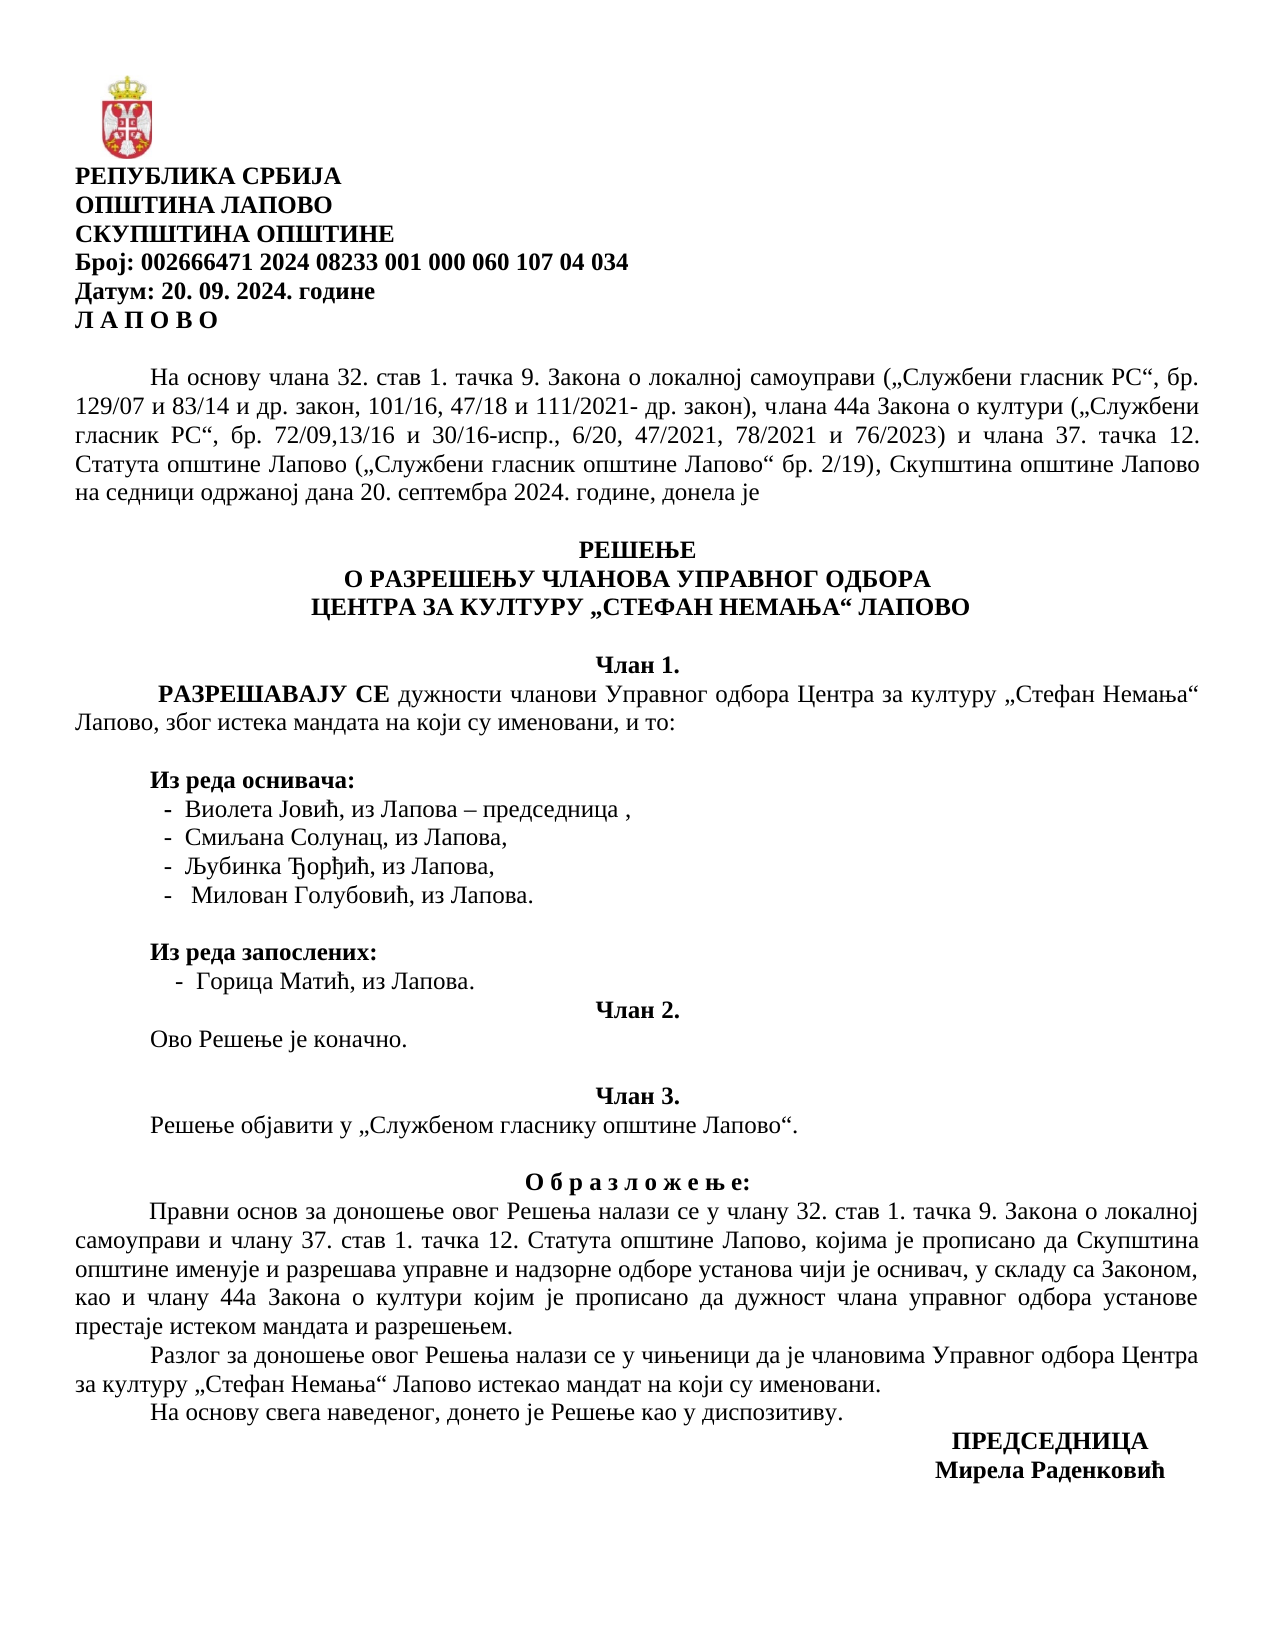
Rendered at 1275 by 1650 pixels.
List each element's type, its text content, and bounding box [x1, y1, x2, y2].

text О РАЗРЕШЕЊУ ЧЛАНОВА УПРАВНОГ ОДБОРА [75, 564, 1200, 592]
text Разлог за доношење овог Решења налази се у чињеници да је члановима Управног одбора Центра за културу „Стефан Немања“ Лапово истекао мандат на који су именовани. [75, 1340, 1200, 1397]
text Ово Решење је коначно. [150, 1024, 1200, 1052]
text Члан 3. [75, 1081, 1200, 1110]
text РАЗРЕШАВАЈУ СЕ дужности чланови Управног одбора Центра за културу „Стефан Немања“ Лапово, због истека мандата на који су именовани, и то: [75, 679, 1200, 736]
text - Љубинка Ђорђић, из Лапова, [75, 851, 1200, 880]
text Датум: 20. 09. 2024. године [75, 276, 1200, 305]
text Л А П О В О [75, 305, 1200, 334]
text На основу свега наведеног, донето је Решење као у диспозитиву. [75, 1397, 1200, 1426]
text О б р а з л о ж е њ е: [75, 1167, 1200, 1196]
text РЕПУБЛИКА СРБИЈА [75, 161, 1200, 190]
text - Горица Матић, из Лапова. [75, 966, 1200, 995]
text Правни основ за доношење овог Решења налази се у члану 32. став 1. тачка 9. Закона о локалној самоуправи и члану 37. став 1. тачка 12. Статута општине Лапово, којима је прописано да Скупштина општине именује и разрешава управне и надзорне одборе установа чији је оснивач, у складу са Законом, као и члану 44а Закона о култури којим је прописано да дужност члана управног одбора установе престаје истеком мандата и разрешењем. [75, 1196, 1200, 1340]
text - Смиљана Солунац, из Лапова, [75, 822, 1200, 851]
picture [98, 75, 152, 157]
text СКУПШТИНА ОПШТИНЕ [75, 219, 1200, 247]
text Из реда запослених: [75, 937, 1200, 966]
text - Виолета Јовић, из Лапова – председница , [75, 794, 1200, 822]
text ЦЕНТРА ЗА КУЛТУРУ „СТЕФАН НЕМАЊА“ ЛАПОВО [75, 592, 1200, 621]
text РЕШЕЊЕ [75, 535, 1200, 564]
text ОПШТИНА ЛАПОВО [75, 190, 1200, 219]
text Из реда оснивача: [75, 765, 1200, 794]
text Члан 1. [75, 650, 1200, 679]
text ПРЕДСЕДНИЦА [900, 1426, 1200, 1455]
text Број: 002666471 2024 08233 001 000 060 107 04 034 [75, 247, 1200, 276]
text Члан 2. [75, 995, 1200, 1024]
text На основу члана 32. став 1. тачка 9. Закона о локалној самоуправи („Службени гласник РС“, бр. 129/07 и 83/14 и др. закон, 101/16, 47/18 и 111/2021- др. закон), члана 44а Закона о култури („Службени гласник РС“, бр. 72/09,13/16 и 30/16-испр., 6/20, 47/2021, 78/2021 и 76/2023) и члана 37. тачка 12. Статута општине Лапово („Службени гласник општине Лапово“ бр. 2/19), Скупштина општине Лапово на седници одржаној дана 20. септембра 2024. године, донела је [75, 362, 1200, 506]
text - Милован Голубовић, из Лапова. [75, 880, 1200, 909]
text Мирела Раденковић [900, 1455, 1200, 1484]
text Решење објавити у „Службеном гласнику општине Лапово“. [75, 1110, 1200, 1139]
